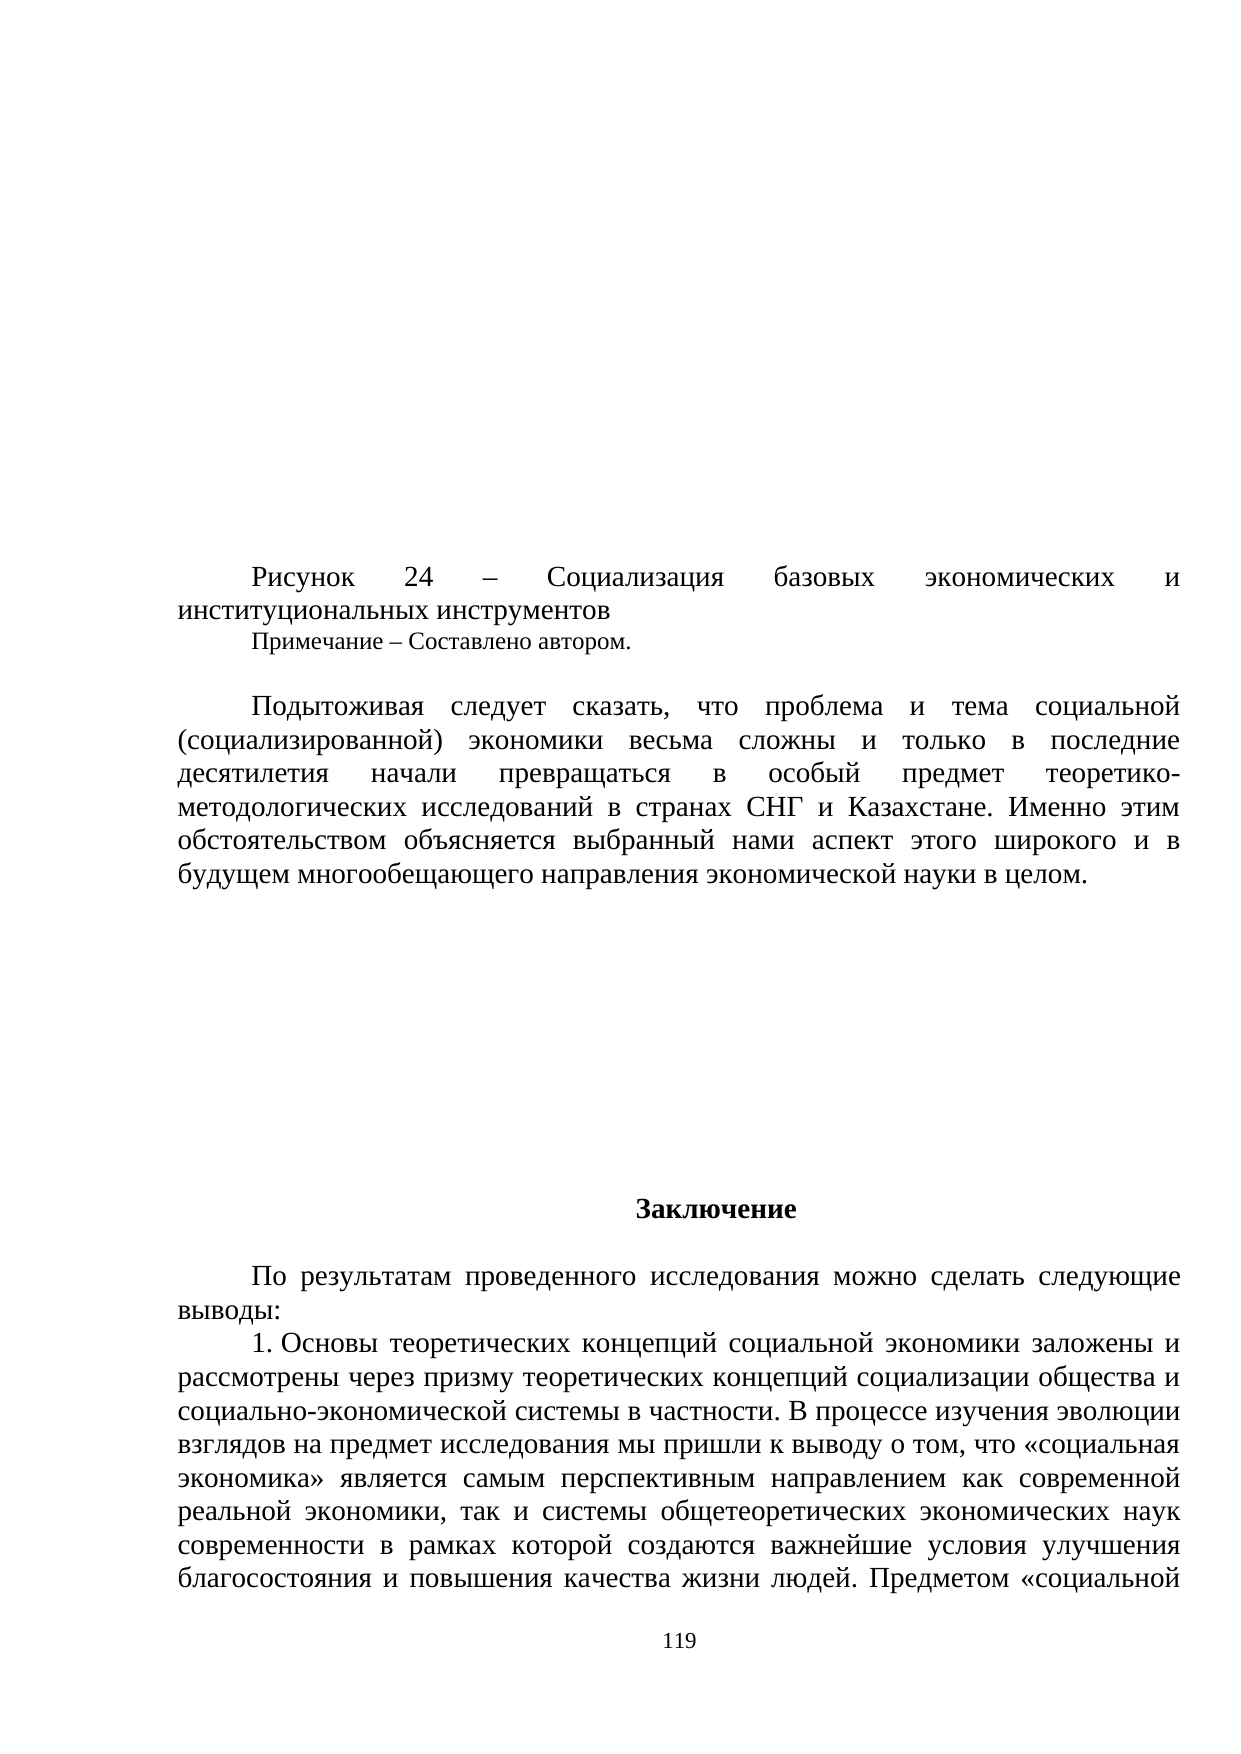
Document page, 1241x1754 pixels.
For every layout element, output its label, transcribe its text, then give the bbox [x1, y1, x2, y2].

text Подытоживая следует сказать, что проблема и тема социальной (социализированной) экономики весьма сложны и только в последние десятилетия начали превращаться в особый предмет теоретико-методологических исследований в странах СНГ и Казахстане. Именно этим обстоятельством объясняется выбранный нами аспект этого широкого и в будущем многообещающего направления экономической науки в целом. [177, 688, 1181, 889]
text По результатам проведенного исследования можно сделать следующие выводы: [177, 1258, 1181, 1326]
text Примечание – Составлено автором. [177, 626, 1181, 655]
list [177, 1326, 1181, 1594]
text Рисунок 24 – Социализация базовых экономических и институциональных инструментов [177, 559, 1181, 626]
text Заключение [177, 1191, 1181, 1225]
